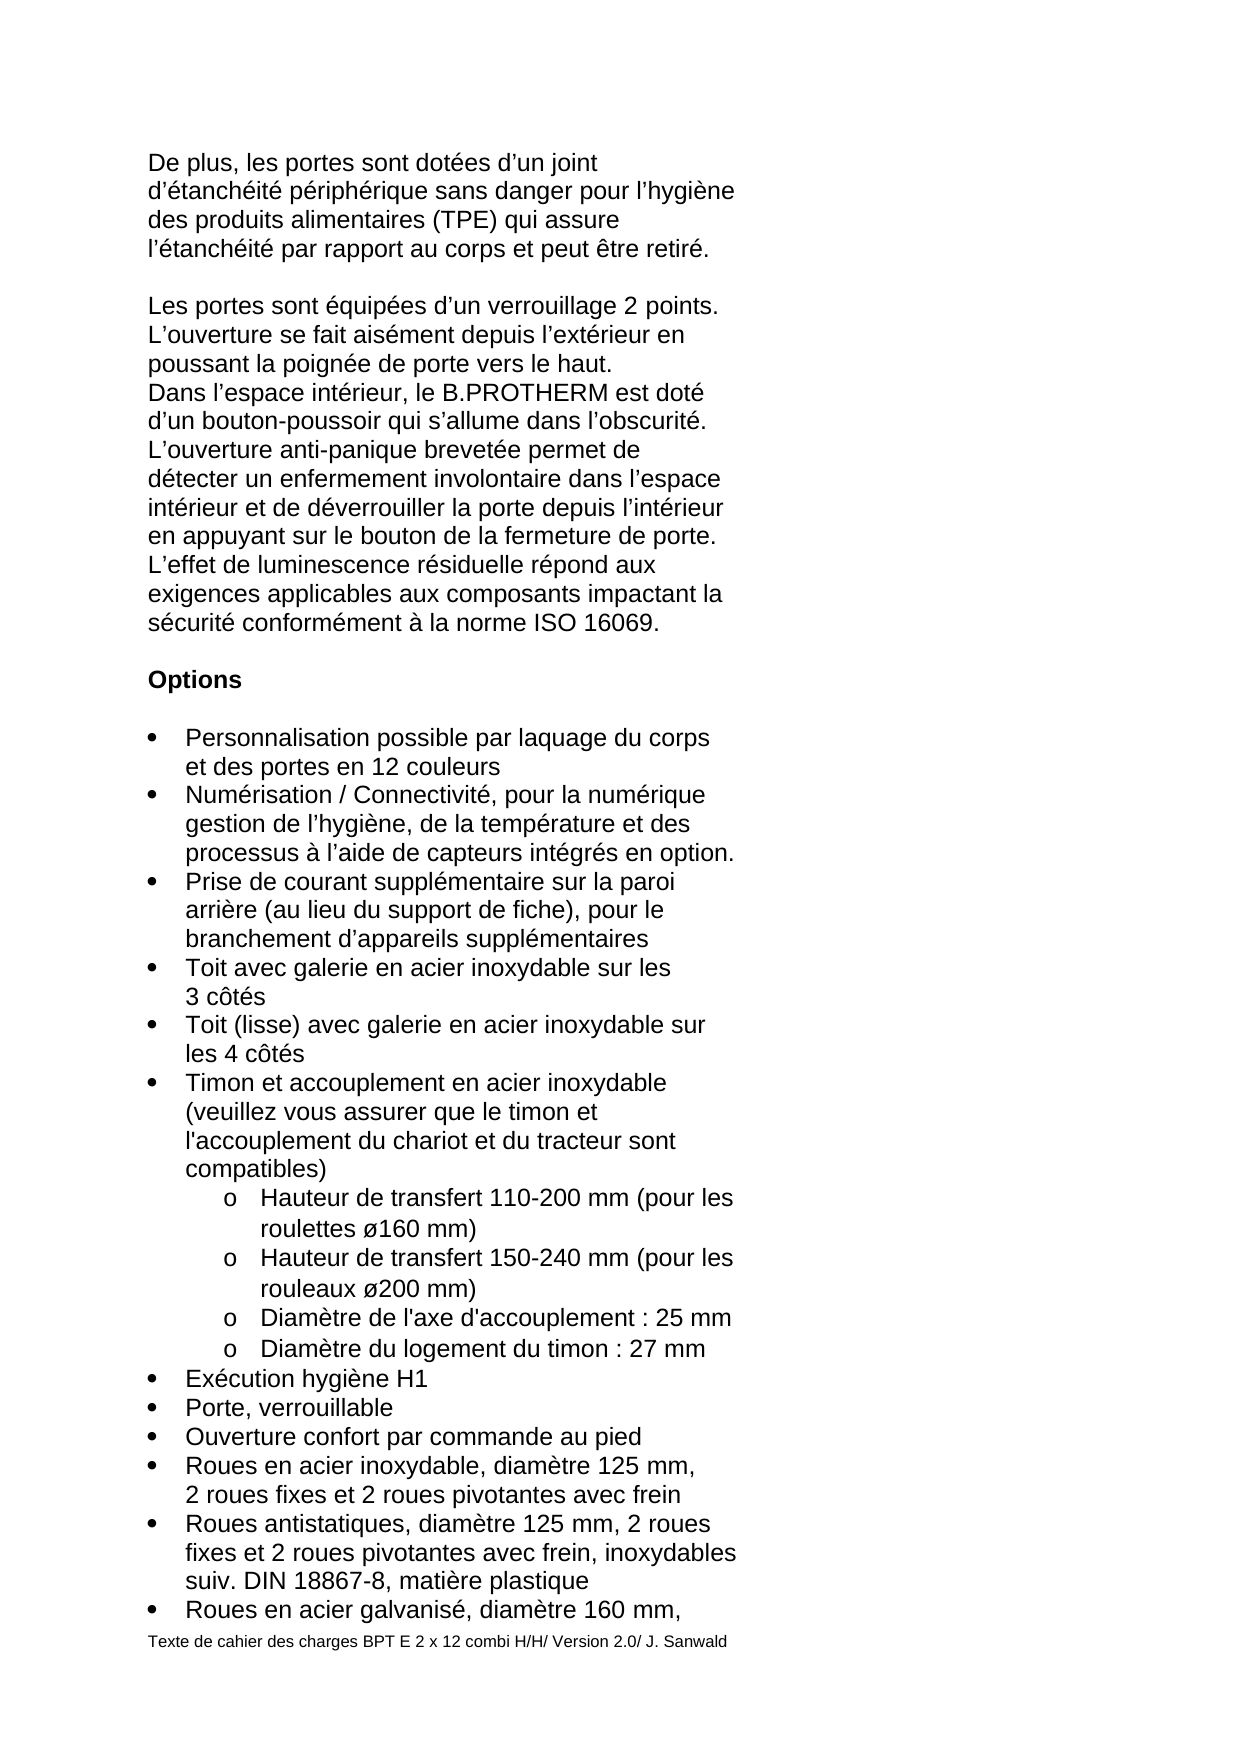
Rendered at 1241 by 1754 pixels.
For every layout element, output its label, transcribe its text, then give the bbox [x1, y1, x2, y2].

list Roues en acier galvanisé, diamètre 160 mm, [148, 1595, 738, 1624]
text Dans l’espace intérieur, le B.PROTHERM est doté d’un bouton-poussoir qui s’allume dans l’obscurité. L’ouverture anti-panique brevetée permet de détecter un enfermement involontaire dans l’espace intérieur et de déverrouiller la porte depuis l’intérieur en appuyant sur le bouton de la fermeture de porte. L’effet de luminescence résiduelle répond aux exigences applicables aux composants impactant la sécurité conformément à la norme ISO 16069. [148, 378, 738, 636]
list Hauteur de transfert 110-200 mm (pour les roulettes ø160 mm) [223, 1183, 738, 1243]
list Diamètre du logement du timon : 27 mm [223, 1333, 738, 1364]
text De plus, les portes sont dotées d’un joint d’étanchéité périphérique sans danger pour l’hygiène des produits alimentaires (TPE) qui assure l’étanchéité par rapport au corps et peut être retiré. [148, 148, 738, 263]
list Exécution hygiène H1 [148, 1364, 738, 1393]
list Toit (lisse) avec galerie en acier inoxydable sur les 4 côtés [148, 1011, 738, 1068]
text Options [148, 665, 738, 694]
list Porte, verrouillable [148, 1393, 738, 1422]
text Les portes sont équipées d’un verrouillage 2 points. L’ouverture se fait aisément depuis l’extérieur en poussant la poignée de porte vers le haut. [148, 291, 738, 378]
list Ouverture confort par commande au pied [148, 1422, 738, 1451]
list Roues antistatiques, diamètre 125 mm, 2 roues fixes et 2 roues pivotantes avec frein, inoxydables suiv. DIN 18867-8, matière plastique [148, 1509, 738, 1595]
list Prise de courant supplémentaire sur la paroi arrière (au lieu du support de fiche), pour le branchement d’appareils supplémentaires [148, 867, 738, 953]
list Personnalisation possible par laquage du corps et des portes en 12 couleurs [148, 723, 738, 780]
list Toit avec galerie en acier inoxydable sur les 3 côtés [148, 953, 738, 1011]
list Numérisation / Connectivité, pour la numérique gestion de l’hygiène, de la température et des processus à l’aide de capteurs intégrés en option. [148, 780, 738, 867]
list Hauteur de transfert 150-240 mm (pour les rouleaux ø200 mm) [223, 1243, 738, 1303]
list Roues en acier inoxydable, diamètre 125 mm, 2 roues fixes et 2 roues pivotantes avec frein [148, 1451, 738, 1509]
list Diamètre de l'axe d'accouplement : 25 mm [223, 1303, 738, 1333]
list Timon et accouplement en acier inoxydable (veuillez vous assurer que le timon et l'accouplement du chariot et du tracteur sont compatibles) [148, 1068, 738, 1183]
